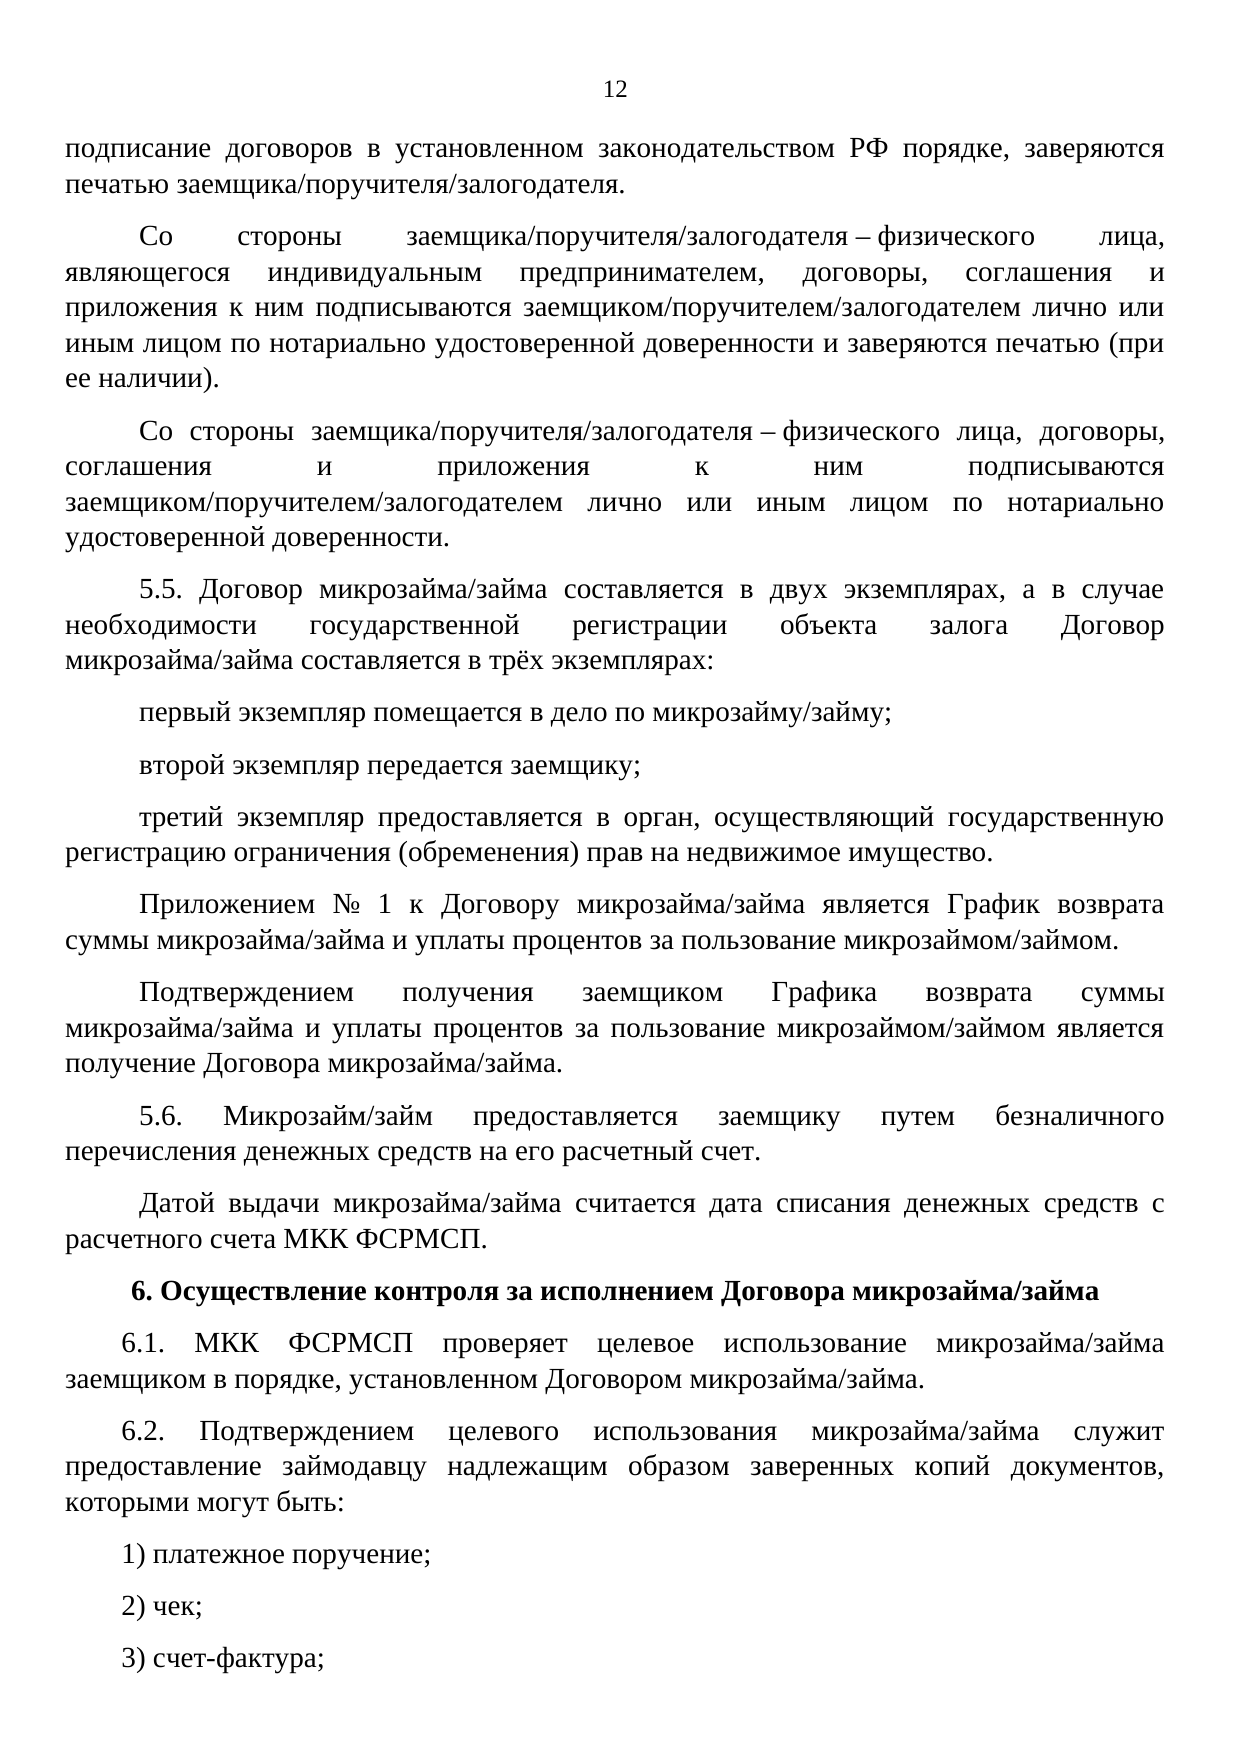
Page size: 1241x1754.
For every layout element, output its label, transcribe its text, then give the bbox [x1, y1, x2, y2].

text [65, 131, 1165, 200]
text 2) чек; [65, 1588, 1165, 1622]
text Приложением № 1 к Договору микрозайма/займа является График возврата суммы микрозайма/займа и уплаты процентов за пользование микрозаймом/займом. [65, 887, 1165, 956]
text первый экземпляр помещается в дело по микрозайму/займу; [65, 694, 1165, 728]
text Подтверждением получения заемщиком Графика возврата суммы микрозайма/займа и уплаты процентов за пользование микрозаймом/займом является получение Договора микрозайма/займа. [65, 974, 1165, 1079]
text 6. Осуществление контроля за исполнением Договора микрозайма/займа [65, 1273, 1165, 1307]
text 5.6. Микрозайм/займ предоставляется заемщику путем безналичного перечисления денежных средств на его расчетный счет. [65, 1098, 1165, 1167]
text Со стороны заемщика/поручителя/залогодателя – физического лица, являющегося индивидуальным предпринимателем, договоры, соглашения и приложения к ним подписываются заемщиком/поручителем/залогодателем лично или иным лицом по нотариально удостоверенной доверенности и заверяются печатью (при ее наличии). [65, 218, 1165, 394]
text 3) счет-фактура; [65, 1641, 1165, 1674]
text Со стороны заемщика/поручителя/залогодателя – физического лица, договоры, соглашения и приложения к ним подписываются заемщиком/поручителем/залогодателем лично или иным лицом по нотариально удостоверенной доверенности. [65, 413, 1165, 553]
text 1) платежное поручение; [65, 1536, 1165, 1570]
text 6.1. МКК ФСРМСП проверяет целевое использование микрозайма/займа заемщиком в порядке, установленном Договором микрозайма/займа. [65, 1325, 1165, 1394]
text 5.5. Договор микрозайма/займа составляется в двух экземплярах, а в случае необходимости государственной регистрации объекта залога Договор микрозайма/займа составляется в трёх экземплярах: [65, 571, 1165, 676]
text Датой выдачи микрозайма/займа считается дата списания денежных средств с расчетного счета МКК ФСРМСП. [65, 1185, 1165, 1254]
text 6.2. Подтверждением целевого использования микрозайма/займа служит предоставление займодавцу надлежащим образом заверенных копий документов, которыми могут быть: [65, 1413, 1165, 1517]
text третий экземпляр предоставляется в орган, осуществляющий государственную регистрацию ограничения (обременения) прав на недвижимое имущество. [65, 799, 1165, 868]
text второй экземпляр передается заемщику; [65, 747, 1165, 780]
